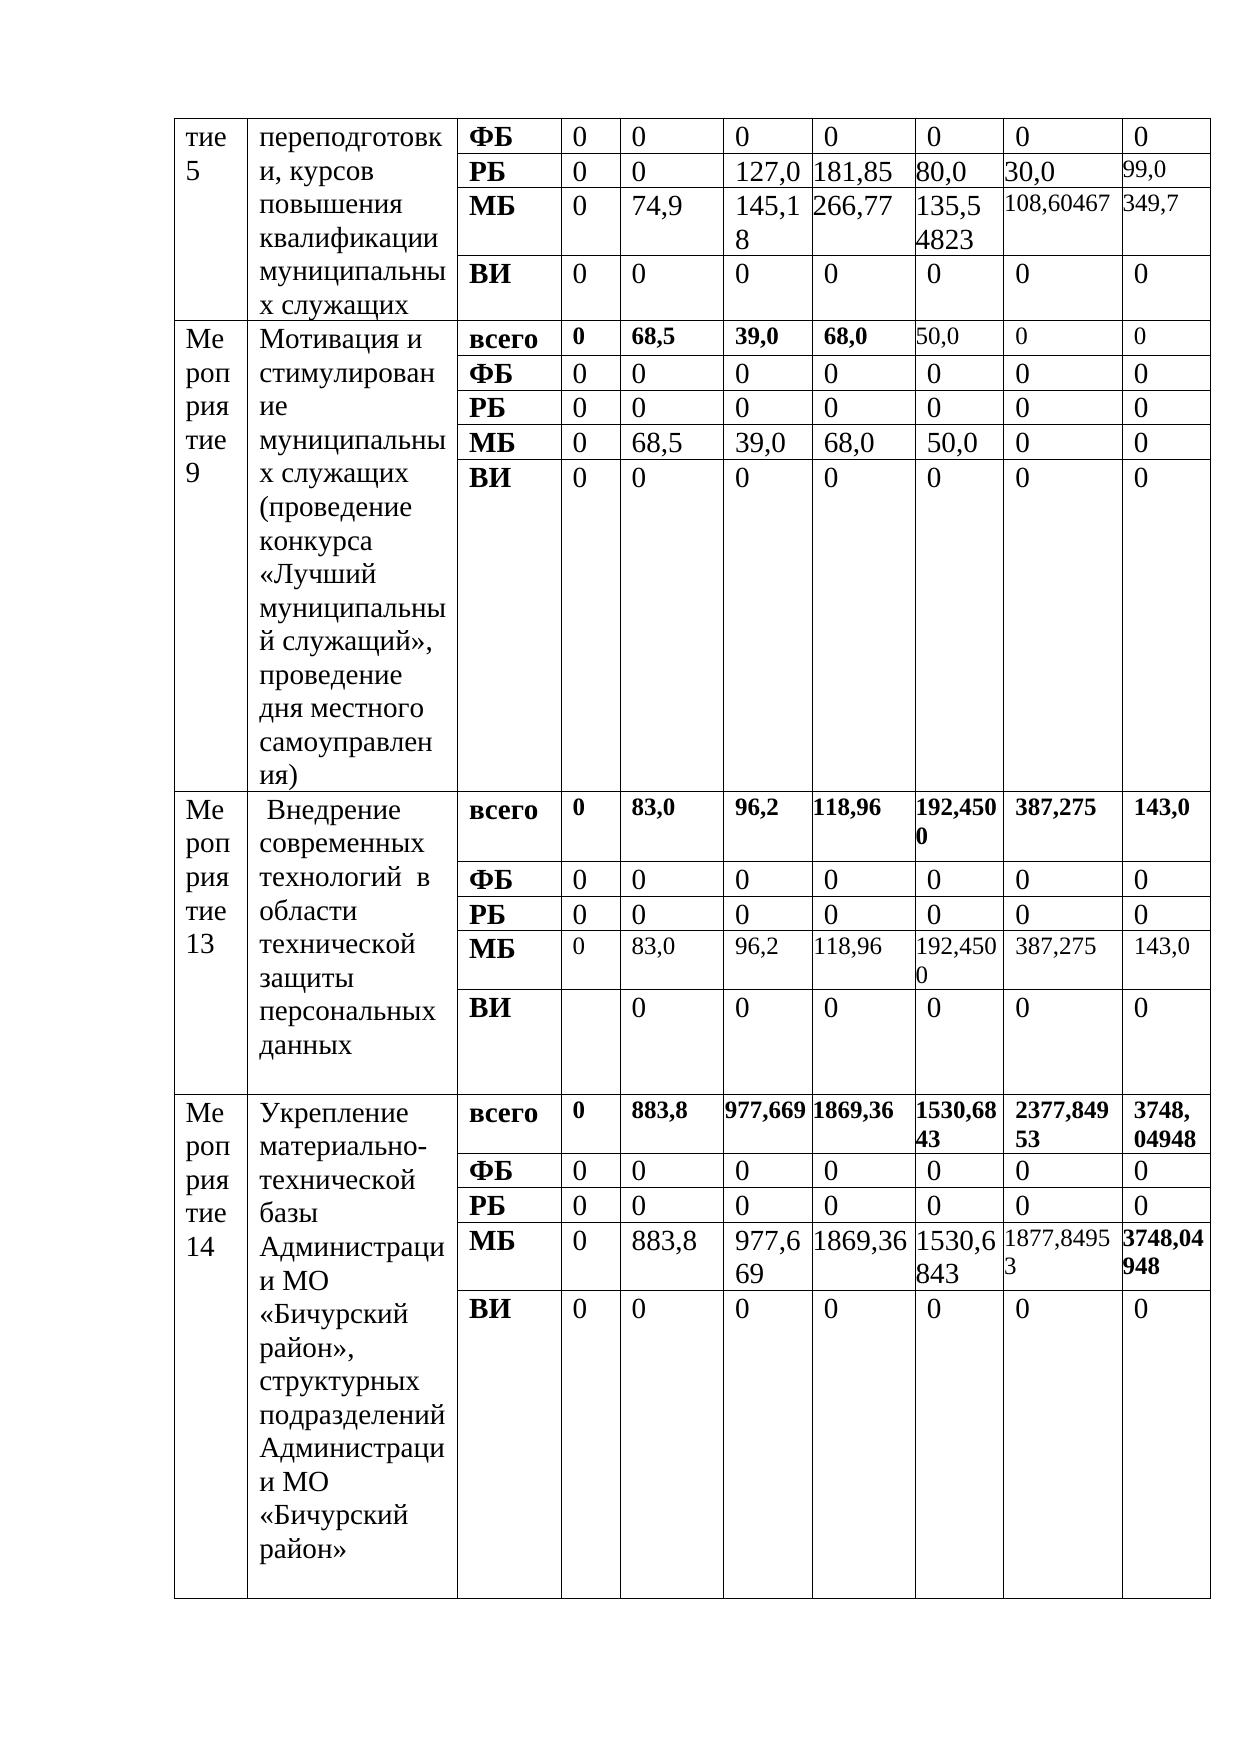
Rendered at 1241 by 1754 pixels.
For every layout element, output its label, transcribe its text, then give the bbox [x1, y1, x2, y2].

table_cell 0 [813, 119, 915, 153]
table_cell 0 [621, 990, 723, 1094]
table_cell 0 [1123, 897, 1210, 930]
table_cell 0 [1123, 990, 1210, 1094]
table_cell 0 [724, 460, 812, 791]
table_cell 192,4500 [916, 792, 1003, 861]
table_cell 0 [562, 792, 620, 861]
table_cell 0 [621, 897, 723, 930]
table_cell 0 [562, 154, 620, 187]
table_cell 0 [621, 460, 723, 791]
table_cell 3748,04948 [1123, 1095, 1210, 1152]
table_cell Укрепление материально-технической базы Администрации МО «Бичурский район», структурных подразделений Администрации МО «Бичурский район» [248, 1095, 457, 1598]
table_cell 0 [1123, 119, 1210, 153]
table_cell всего [458, 321, 561, 355]
table_cell ВИ [458, 1291, 561, 1598]
table_cell 0 [1123, 1188, 1210, 1222]
table_cell 349,7 [1123, 188, 1210, 255]
table_cell 0 [621, 1154, 723, 1187]
table_cell 0 [562, 391, 620, 424]
table_cell 0 [724, 1291, 812, 1598]
table_cell 0 [1123, 321, 1210, 355]
table_cell 0 [621, 1291, 723, 1598]
table_cell 0 [916, 897, 1003, 930]
table_cell 0 [1004, 460, 1122, 791]
table_cell 883,8 [621, 1223, 723, 1290]
table_cell 0 [813, 1154, 915, 1187]
table_cell 0 [562, 356, 620, 389]
table_cell 1869,36 [813, 1095, 915, 1152]
table_cell 0 [724, 356, 812, 389]
table_cell 108,60467 [1004, 188, 1122, 255]
table_cell РБ [458, 897, 561, 930]
table_cell 0 [813, 1291, 915, 1598]
table_cell ВИ [458, 256, 561, 320]
table_cell 0 [562, 897, 620, 930]
table_cell 0 [813, 460, 915, 791]
table_cell 0 [724, 1188, 812, 1222]
table_cell 0 [1004, 990, 1122, 1094]
table_cell 0 [1123, 460, 1210, 791]
table_cell 0 [916, 119, 1003, 153]
table_cell 0 [813, 862, 915, 896]
table_cell 0 [621, 119, 723, 153]
table_cell 387,275 [1004, 931, 1122, 989]
table_cell Мероприятие 13 [175, 792, 247, 1094]
table_cell 0 [1004, 862, 1122, 896]
table_cell РБ [458, 154, 561, 187]
table_cell 977,669 [724, 1223, 812, 1290]
table_cell 0 [724, 256, 812, 320]
table_cell 39,0 [724, 321, 812, 355]
table_cell 0 [1004, 391, 1122, 424]
table_cell 0 [916, 862, 1003, 896]
table_cell 0 [916, 990, 1003, 1094]
table_cell 0 [1123, 256, 1210, 320]
table_cell 0 [562, 1188, 620, 1222]
table_cell 192,4500 [916, 931, 1003, 989]
table_cell ВИ [458, 460, 561, 791]
table_cell 50,0 [916, 321, 1003, 355]
table_cell 0 [562, 119, 620, 153]
table_cell 0 [621, 391, 723, 424]
table_cell 0 [724, 1154, 812, 1187]
table_cell 0 [916, 460, 1003, 791]
table_cell Мероприятие 14 [175, 1095, 247, 1598]
table_cell 0 [1004, 1291, 1122, 1598]
table_cell 0 [1004, 897, 1122, 930]
table_cell 50,0 [916, 425, 1003, 459]
table_cell 883,8 [621, 1095, 723, 1152]
table_cell 135,54823 [916, 188, 1003, 255]
table_cell 0 [724, 119, 812, 153]
table_cell 0 [1004, 119, 1122, 153]
table_cell 0 [1004, 321, 1122, 355]
table_cell 99,0 [1123, 154, 1210, 187]
table_cell 127,0 [724, 154, 812, 187]
table_cell 0 [1004, 425, 1122, 459]
table_cell 3748,04948 [1123, 1223, 1210, 1290]
table_cell 96,2 [724, 792, 812, 861]
table_cell РБ [458, 1188, 561, 1222]
table_cell 1530,6843 [916, 1223, 1003, 1290]
table_cell 0 [562, 1291, 620, 1598]
table_cell 30,0 [1004, 154, 1122, 187]
table_cell 0 [1123, 391, 1210, 424]
table_cell 181,85 [813, 154, 915, 187]
table_cell 0 [813, 1188, 915, 1222]
table_cell всего [458, 792, 561, 861]
table_cell 83,0 [621, 931, 723, 989]
table_cell 0 [1123, 356, 1210, 389]
table_cell 118,96 [813, 792, 915, 861]
table_cell 0 [562, 188, 620, 255]
table_cell 0 [724, 862, 812, 896]
table_cell 387,275 [1004, 792, 1122, 861]
table_cell 0 [562, 321, 620, 355]
table_cell 0 [1004, 356, 1122, 389]
table_cell 118,96 [813, 931, 915, 989]
table_cell [562, 990, 620, 1094]
table_cell 145,18 [724, 188, 812, 255]
table_cell 0 [562, 1095, 620, 1152]
table_cell 0 [916, 356, 1003, 389]
table_cell МБ [458, 931, 561, 989]
table_cell всего [458, 1095, 561, 1152]
table_cell ФБ [458, 356, 561, 389]
table_cell 0 [562, 425, 620, 459]
table_cell 1877,84953 [1004, 1223, 1122, 1290]
table_cell 96,2 [724, 931, 812, 989]
table_cell 266,77 [813, 188, 915, 255]
table_cell 68,0 [813, 425, 915, 459]
table_cell ФБ [458, 862, 561, 896]
table_cell ВИ [458, 990, 561, 1094]
table_cell 68,5 [621, 321, 723, 355]
table_cell 143,0 [1123, 792, 1210, 861]
table_cell МБ [458, 188, 561, 255]
table_cell 977,669 [724, 1095, 812, 1152]
table_cell 0 [724, 897, 812, 930]
table_cell 80,0 [916, 154, 1003, 187]
table_cell 0 [562, 862, 620, 896]
table_cell 0 [562, 256, 620, 320]
table_cell 0 [562, 460, 620, 791]
table_cell 0 [1123, 1154, 1210, 1187]
table_cell 0 [916, 1188, 1003, 1222]
table_cell 143,0 [1123, 931, 1210, 989]
table_cell 0 [916, 391, 1003, 424]
table_cell ФБ [458, 1154, 561, 1187]
table_cell 0 [621, 862, 723, 896]
table_cell 0 [1123, 425, 1210, 459]
table_cell 39,0 [724, 425, 812, 459]
table_cell 0 [813, 990, 915, 1094]
table_cell 0 [1123, 862, 1210, 896]
table_cell 0 [1004, 1188, 1122, 1222]
table_cell 0 [621, 356, 723, 389]
table_cell 74,9 [621, 188, 723, 255]
table_cell 0 [621, 154, 723, 187]
table_cell Мероприятие 9 [175, 321, 247, 791]
table_cell ФБ [458, 119, 561, 153]
table_cell 0 [562, 1154, 620, 1187]
table_cell 0 [621, 256, 723, 320]
table_cell 0 [1123, 1291, 1210, 1598]
table_cell 0 [916, 1154, 1003, 1187]
table_cell 0 [813, 256, 915, 320]
table_cell 0 [621, 1188, 723, 1222]
table_cell 0 [813, 356, 915, 389]
table_cell 2377,84953 [1004, 1095, 1122, 1152]
table_cell 0 [813, 391, 915, 424]
table_cell 0 [916, 256, 1003, 320]
table_cell 1530,6843 [916, 1095, 1003, 1152]
table_cell 0 [724, 391, 812, 424]
table_cell 0 [1004, 1154, 1122, 1187]
table_cell 0 [562, 931, 620, 989]
table_cell 68,5 [621, 425, 723, 459]
table_cell 83,0 [621, 792, 723, 861]
table_cell 1869,36 [813, 1223, 915, 1290]
table_cell Мотивация и стимулирование муниципальных служащих (проведение конкурса «Лучший муниципальный служащий», проведение дня местного самоуправления) [248, 321, 457, 791]
table_cell Внедрение современных технологий в области технической защиты персональных данных [248, 792, 457, 1094]
table_cell 0 [916, 1291, 1003, 1598]
table_cell 68,0 [813, 321, 915, 355]
table_cell МБ [458, 1223, 561, 1290]
table_cell МБ [458, 425, 561, 459]
table_cell 0 [813, 897, 915, 930]
table_cell 0 [724, 990, 812, 1094]
table_cell РБ [458, 391, 561, 424]
table_cell 0 [1004, 256, 1122, 320]
table_cell 0 [562, 1223, 620, 1290]
